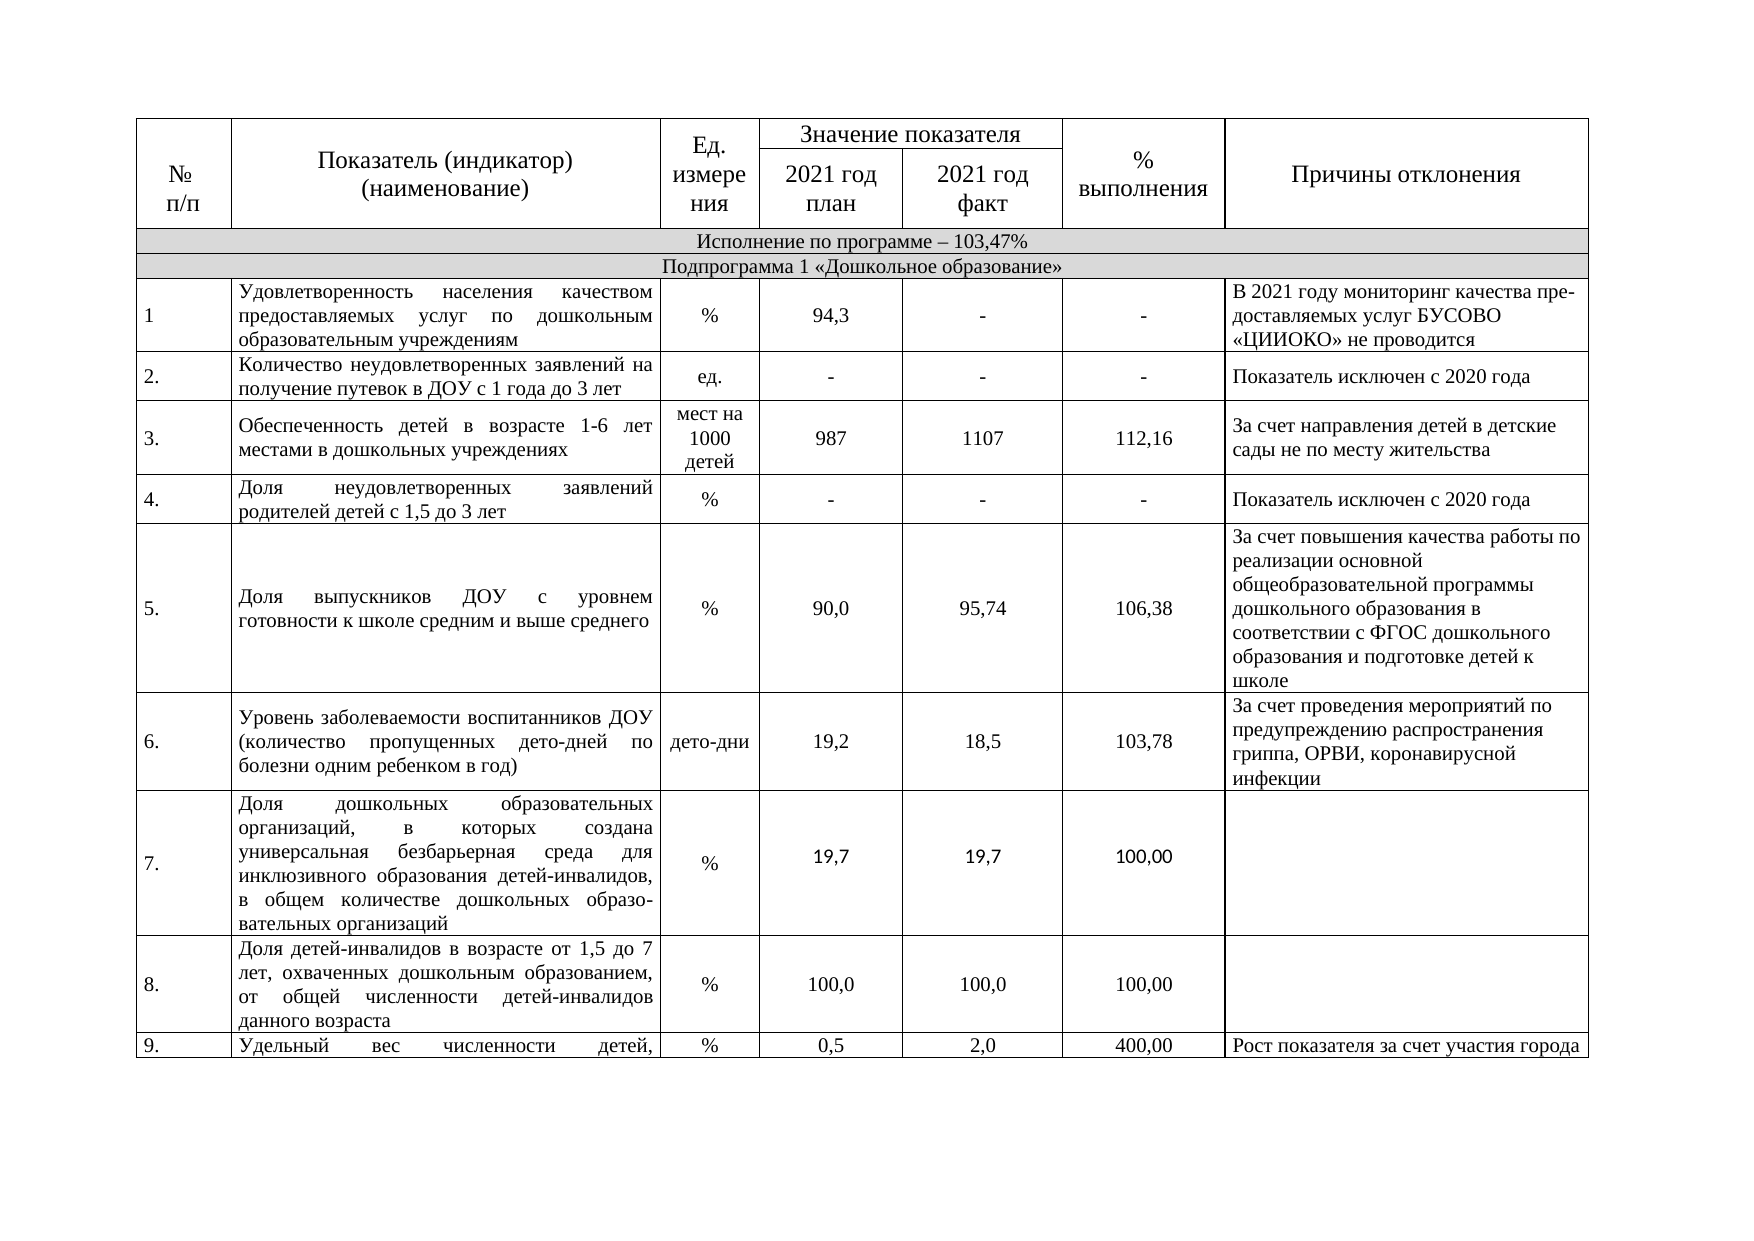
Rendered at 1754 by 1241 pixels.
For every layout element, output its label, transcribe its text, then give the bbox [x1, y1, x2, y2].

table_cell 8. [137, 936, 231, 1032]
table_cell - [903, 279, 1062, 351]
table_cell - [903, 475, 1062, 523]
table_cell - [1063, 279, 1224, 351]
table_cell - [1063, 352, 1224, 400]
table_cell Показатель исключен с 2020 года [1226, 352, 1588, 400]
table_cell 2,0 [903, 1033, 1062, 1057]
table_cell 4. [137, 475, 231, 523]
table_cell 19,2 [760, 693, 902, 789]
table_cell 95,74 [903, 524, 1062, 692]
table_cell Доля дошкольных образовательных организаций, в которых создана универсальная безбарьерная среда для инклюзивного образования детей-инвалидов, в общем количестве дошкольных образовательных организаций [232, 791, 660, 935]
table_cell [232, 1033, 660, 1057]
table_cell - [760, 475, 902, 523]
table_cell ед. [661, 352, 759, 400]
table_header Значение показателя [760, 119, 1062, 148]
table_cell За счет повышения качества работы по реализации основной общеобразовательной программы дошкольного образования в соответствии с ФГОС дошкольного образования и подготовке детей к школе [1226, 524, 1588, 692]
table_cell 100,0 [760, 936, 902, 1032]
table_cell - [1063, 475, 1224, 523]
table_cell В 2021 году мониторинг качества предоставляемых услуг БУСОВО «ЦИИОКО» не проводится [1226, 279, 1588, 351]
table_cell % [661, 936, 759, 1032]
table_cell 90,0 [760, 524, 902, 692]
table_cell 19,7 [903, 791, 1062, 935]
table_cell За счет направления детей в детские сады не по месту жительства [1226, 401, 1588, 473]
table_cell мест на 1000 детей [661, 401, 759, 473]
table_cell 987 [760, 401, 902, 473]
table_cell 2021 год план [760, 149, 902, 228]
table_cell Доля неудовлетворенных заявлений родителей детей с 1,5 до 3 лет [232, 475, 660, 523]
table_cell 6. [137, 693, 231, 789]
table_cell Показатель исключен с 2020 года [1226, 475, 1588, 523]
table_cell % [661, 791, 759, 935]
table_cell Доля выпускников ДОУ с уровнем готовности к школе средним и выше среднего [232, 524, 660, 692]
table_cell [1226, 791, 1588, 935]
table_cell 9. [137, 1033, 231, 1057]
table_header № п/п [137, 119, 231, 228]
table_cell 5. [137, 524, 231, 692]
table_cell - [760, 352, 902, 400]
table_cell % [661, 524, 759, 692]
table_cell 7. [137, 791, 231, 935]
table_cell 100,00 [1063, 791, 1224, 935]
table_cell 400,00 [1063, 1033, 1224, 1057]
table_cell [1226, 936, 1588, 1032]
table_cell - [903, 352, 1062, 400]
table_cell 3. [137, 401, 231, 473]
table_cell 19,7 [760, 791, 902, 935]
table_cell 1 [137, 279, 231, 351]
table_cell % [661, 279, 759, 351]
table_cell 100,0 [903, 936, 1062, 1032]
table_cell 103,78 [1063, 693, 1224, 789]
table_cell % [661, 475, 759, 523]
table_header Ед. измерения [661, 119, 759, 228]
table_cell Подпрограмма 1 «Дошкольное образование» [137, 254, 1588, 278]
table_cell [1226, 1033, 1588, 1057]
table_cell 2021 год факт [903, 149, 1062, 228]
table_cell 18,5 [903, 693, 1062, 789]
table_cell Обеспеченность детей в возрасте 1-6 лет местами в дошкольных учреждениях [232, 401, 660, 473]
table_cell Количество неудовлетворенных заявлений на получение путевок в ДОУ с 1 года до 3 лет [232, 352, 660, 400]
table_cell Удовлетворенность населения качеством предоставляемых услуг по дошкольным образовательным учреждениям [232, 279, 660, 351]
table_cell 106,38 [1063, 524, 1224, 692]
table_header Причины отклонения [1226, 119, 1588, 228]
table_cell За счет проведения мероприятий по предупреждению распространения гриппа, ОРВИ, коронавирусной инфекции [1226, 693, 1588, 789]
table_cell Исполнение по программе – 103,47% [137, 229, 1588, 253]
table_cell 1107 [903, 401, 1062, 473]
table_header % выполнения [1063, 119, 1224, 228]
table_cell 112,16 [1063, 401, 1224, 473]
table_cell 100,00 [1063, 936, 1224, 1032]
table_cell дето-дни [661, 693, 759, 789]
table_cell Доля детей-инвалидов в возрасте от 1,5 до 7 лет, охваченных дошкольным образованием, от общей численности детей-инвалидов данного возраста [232, 936, 660, 1032]
table_cell Уровень заболеваемости воспитанников ДОУ (количество пропущенных дето-дней по болезни одним ребенком в год) [232, 693, 660, 789]
table_cell % [661, 1033, 759, 1057]
table_header Показатель (индикатор) (наименование) [232, 119, 660, 228]
table_cell 0,5 [760, 1033, 902, 1057]
table_cell 2. [137, 352, 231, 400]
table_cell 94,3 [760, 279, 902, 351]
